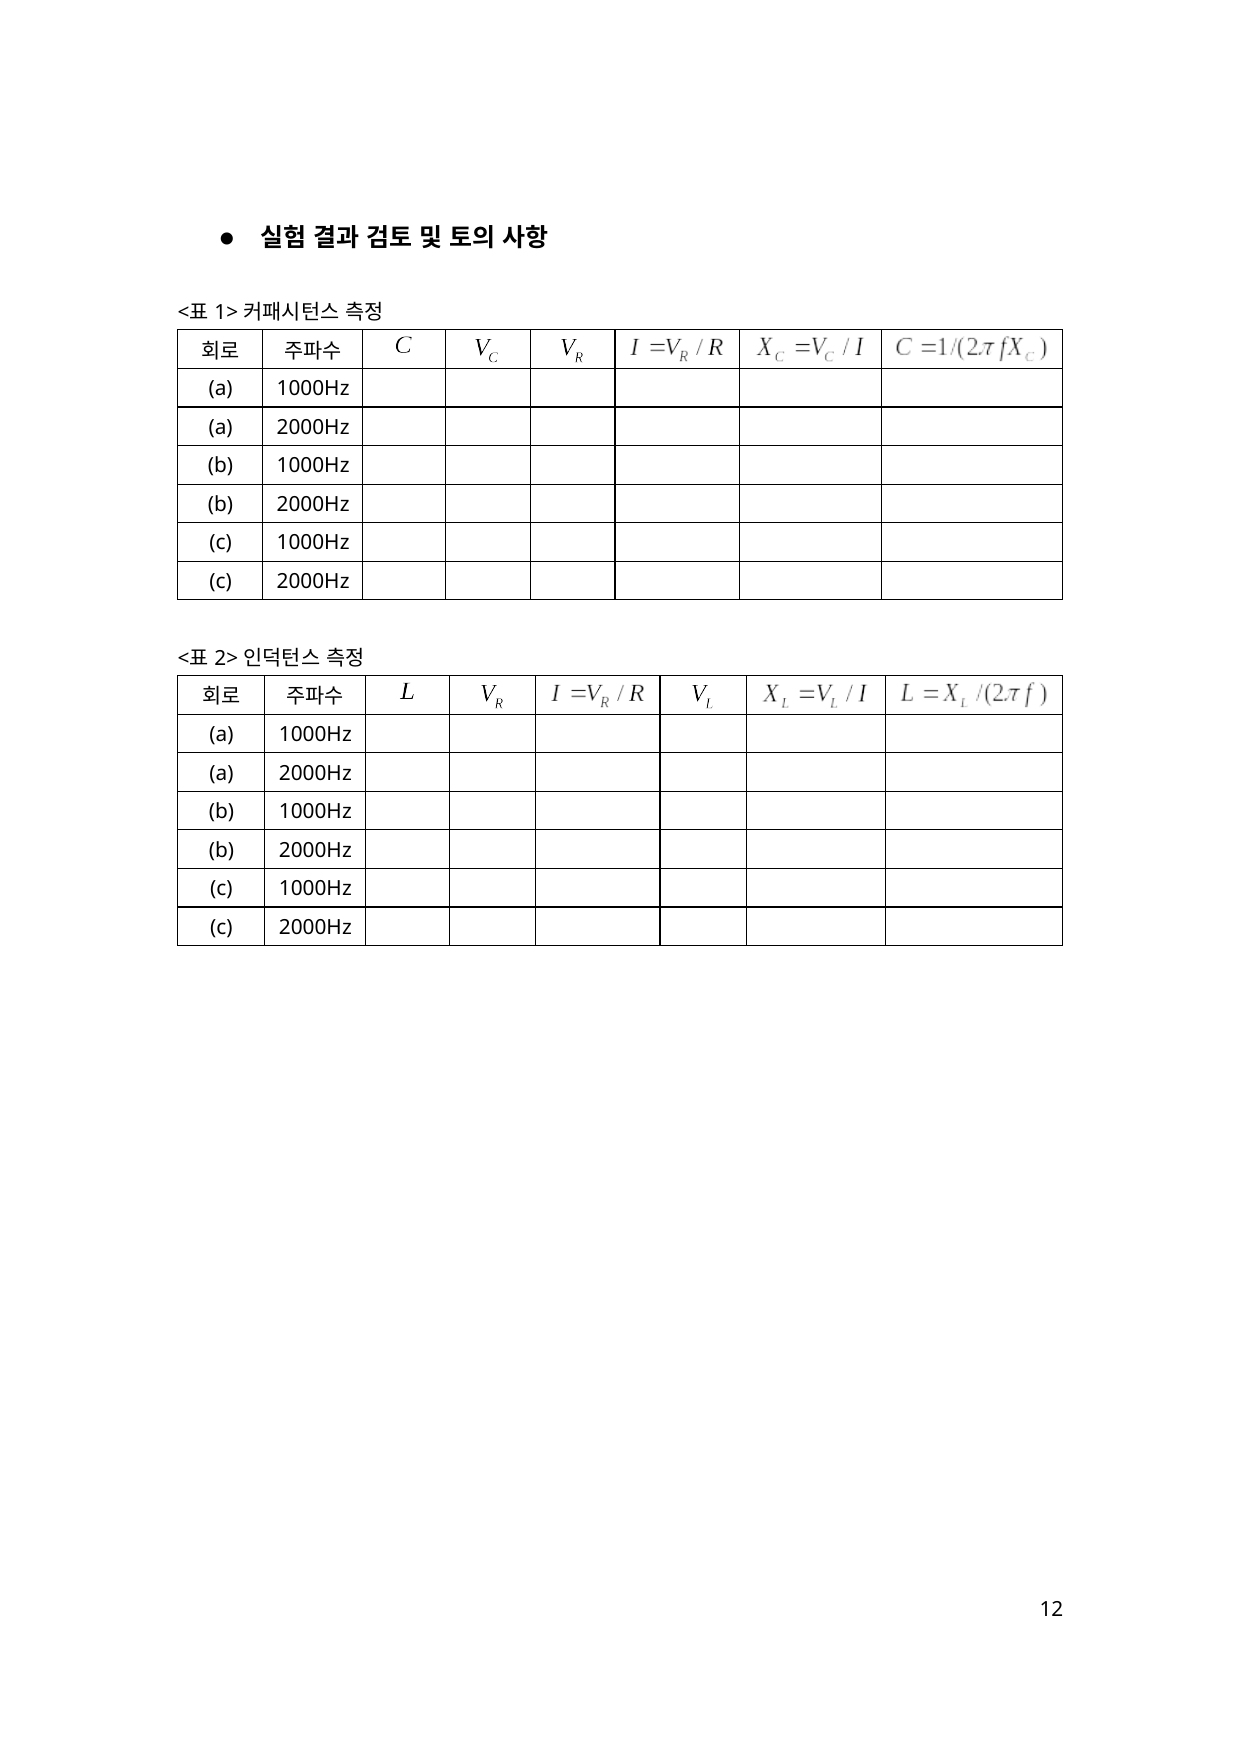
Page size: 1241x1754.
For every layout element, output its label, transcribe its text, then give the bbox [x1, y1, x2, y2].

table_header [366, 676, 449, 714]
table_cell 1000Hz [263, 446, 362, 483]
table_cell [661, 792, 746, 829]
text <표 2> 인덕턴스 측정 [177, 638, 1063, 675]
table_cell [740, 485, 881, 522]
table_cell [882, 523, 1062, 561]
table_cell [450, 792, 535, 829]
table_header 회로 [178, 330, 262, 368]
table_header [446, 330, 530, 368]
table_cell [747, 715, 885, 752]
table_cell [531, 523, 614, 561]
table_cell [450, 869, 535, 906]
table_cell [363, 446, 445, 483]
table_cell 2000Hz [265, 753, 365, 791]
table_cell [740, 369, 881, 406]
table_cell [366, 908, 449, 945]
table_cell (b) [178, 830, 264, 868]
table_cell [366, 792, 449, 829]
table_cell [363, 562, 445, 599]
table_header [740, 330, 881, 368]
table_cell [366, 753, 449, 791]
table_cell [882, 446, 1062, 483]
table_cell 1000Hz [263, 523, 362, 561]
table_header [886, 676, 1062, 714]
table_cell [531, 446, 614, 483]
table_cell [536, 869, 659, 906]
table_cell [886, 830, 1062, 868]
table_header 주파수 [263, 330, 362, 368]
table_cell [747, 908, 885, 945]
table_cell 1000Hz [265, 715, 365, 752]
table_cell [616, 408, 739, 445]
table_cell 2000Hz [265, 830, 365, 868]
table_cell [882, 408, 1062, 445]
table_cell [446, 446, 530, 483]
table_cell [886, 715, 1062, 752]
table_cell [450, 830, 535, 868]
table_cell (b) [178, 485, 262, 522]
table_cell 2000Hz [263, 485, 362, 522]
table_cell [661, 753, 746, 791]
table_cell [882, 369, 1062, 406]
table_cell [740, 562, 881, 599]
table_cell [747, 792, 885, 829]
table_cell [740, 523, 881, 561]
table_cell [450, 753, 535, 791]
table_header [531, 330, 614, 368]
table_header [661, 676, 746, 714]
table_cell [450, 715, 535, 752]
table_cell [886, 792, 1062, 829]
table_cell [363, 523, 445, 561]
table_cell [747, 753, 885, 791]
table_cell [446, 523, 530, 561]
table_cell (a) [178, 715, 264, 752]
table_cell [366, 869, 449, 906]
table_cell (b) [178, 446, 262, 483]
table_cell [747, 869, 885, 906]
table_cell [363, 408, 445, 445]
table_header [536, 676, 659, 714]
table_cell [661, 869, 746, 906]
text <표 1> 커패시턴스 측정 [177, 292, 1063, 329]
table_cell [363, 369, 445, 406]
table_header 회로 [178, 676, 264, 714]
table_cell [446, 369, 530, 406]
table_header [450, 676, 535, 714]
table_cell [446, 408, 530, 445]
table_cell 2000Hz [263, 562, 362, 599]
table_cell [886, 869, 1062, 906]
table_header [616, 330, 739, 368]
list 실험 결과 검토 및 토의 사항 [219, 217, 1063, 254]
table_cell [740, 408, 881, 445]
table_cell [882, 562, 1062, 599]
table_cell [616, 562, 739, 599]
table_header [747, 676, 885, 714]
table_header [363, 330, 445, 368]
table_cell [536, 830, 659, 868]
table_cell [450, 908, 535, 945]
table_cell (a) [178, 408, 262, 445]
table_cell [366, 830, 449, 868]
table_cell 2000Hz [265, 908, 365, 945]
table_cell (a) [178, 369, 262, 406]
table_cell [531, 369, 614, 406]
table_cell [616, 485, 739, 522]
table_cell [747, 830, 885, 868]
table_cell [531, 408, 614, 445]
table_cell [531, 562, 614, 599]
table_cell (c) [178, 869, 264, 906]
table_cell (c) [178, 562, 262, 599]
table_cell [363, 485, 445, 522]
table_cell [661, 830, 746, 868]
table_cell [661, 715, 746, 752]
table_cell [536, 753, 659, 791]
table_cell [882, 485, 1062, 522]
table_cell [536, 715, 659, 752]
table_cell (b) [178, 792, 264, 829]
table_cell [536, 792, 659, 829]
table_cell [616, 523, 739, 561]
table_cell [740, 446, 881, 483]
table_cell 1000Hz [265, 869, 365, 906]
table_cell (c) [178, 523, 262, 561]
table_cell [446, 485, 530, 522]
table_cell 1000Hz [265, 792, 365, 829]
table_cell [886, 753, 1062, 791]
table_cell [886, 908, 1062, 945]
table_cell [531, 485, 614, 522]
table_cell 2000Hz [263, 408, 362, 445]
table_header [882, 330, 1062, 368]
table_cell (c) [178, 908, 264, 945]
table_cell [616, 369, 739, 406]
table_cell [536, 908, 659, 945]
table_cell (a) [178, 753, 264, 791]
table_cell [616, 446, 739, 483]
table_header 주파수 [265, 676, 365, 714]
table_cell [446, 562, 530, 599]
table_cell [366, 715, 449, 752]
table_cell [661, 908, 746, 945]
table_cell 1000Hz [263, 369, 362, 406]
